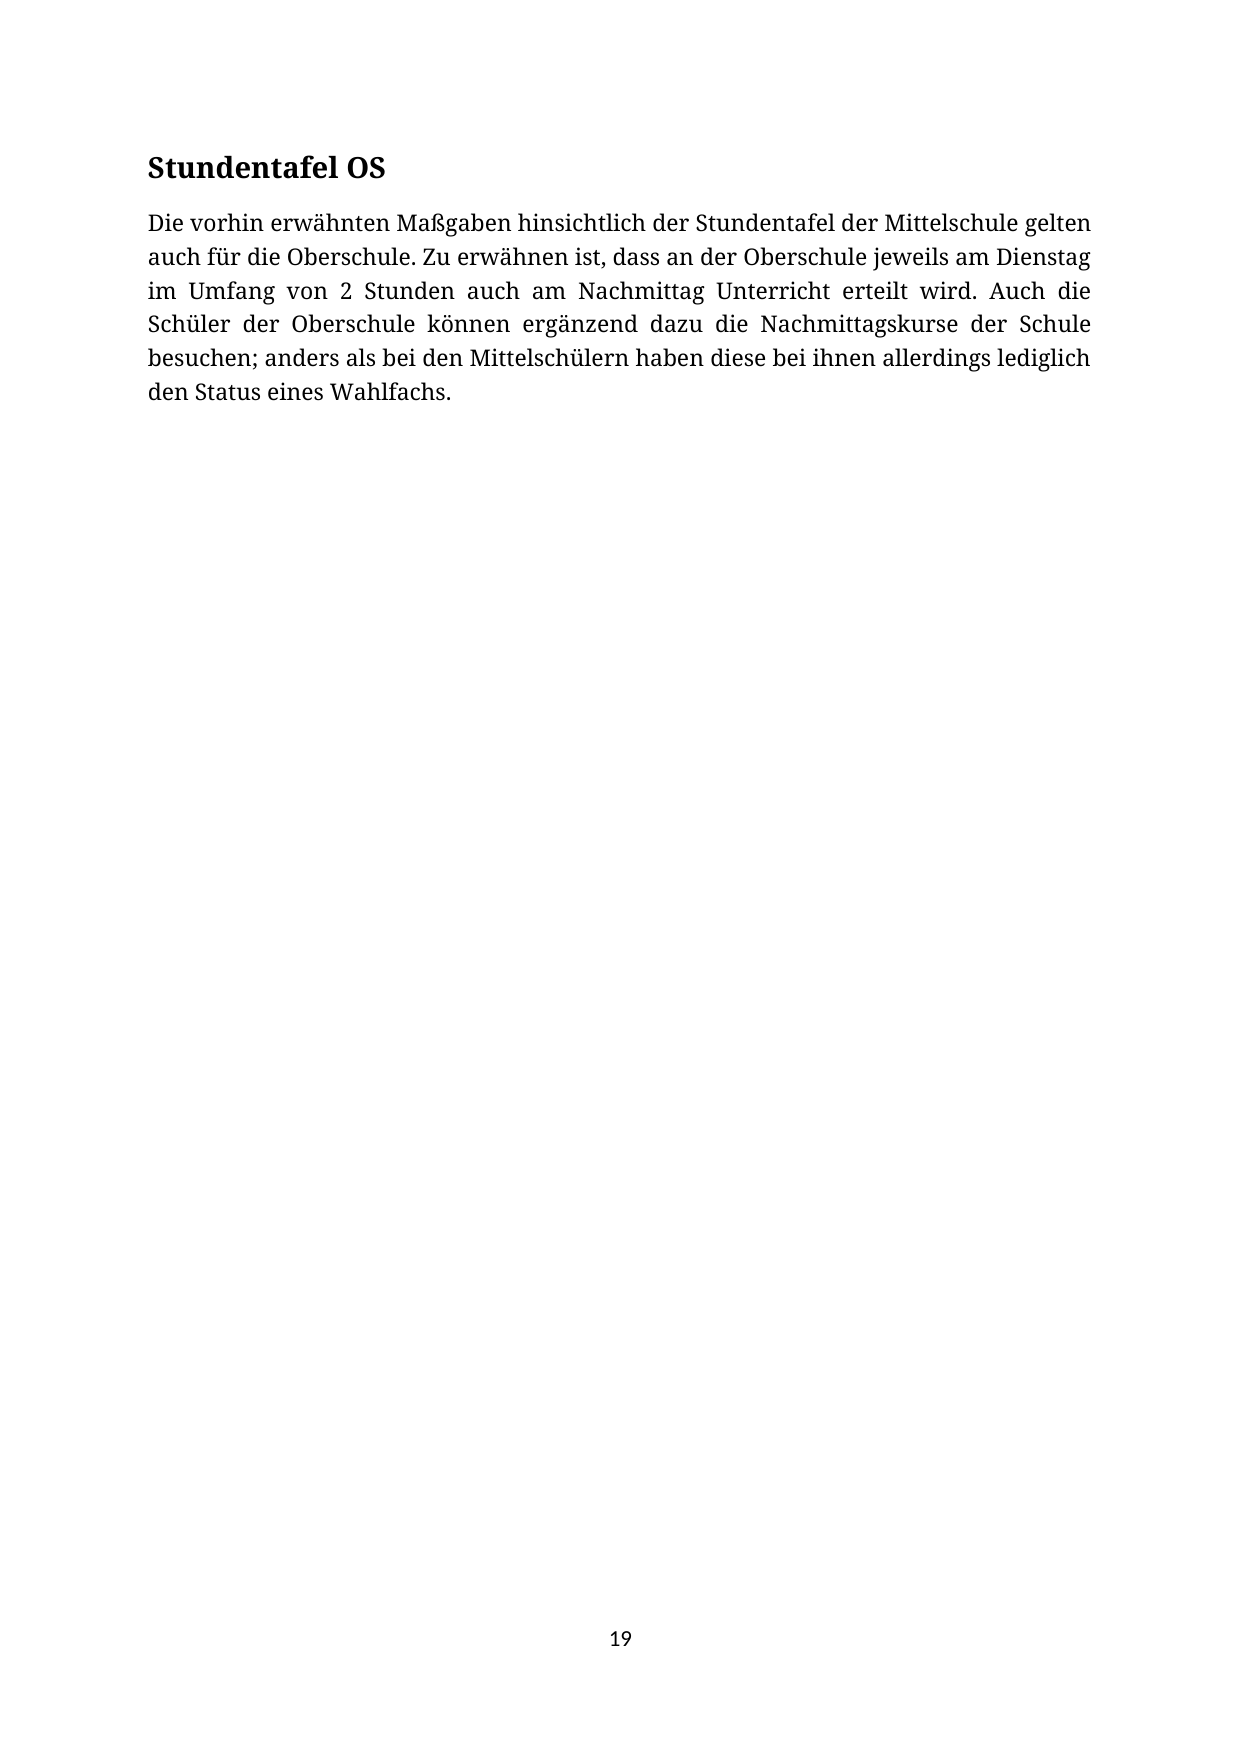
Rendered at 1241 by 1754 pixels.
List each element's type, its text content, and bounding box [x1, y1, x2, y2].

text Die vorhin erwähnten Maßgaben hinsichtlich der Stundentafel der Mittelschule gelten auch für die Oberschule. Zu erwähnen ist, dass an der Oberschule jeweils am Dienstag im Umfang von 2 Stunden auch am Nachmittag Unterricht erteilt wird. Auch die Schüler der Oberschule können ergänzend dazu die Nachmittagskurse der Schule besuchen; anders als bei den Mittelschülern haben diese bei ihnen allerdings lediglich den Status eines Wahlfachs. [148, 207, 1093, 407]
text Stundentafel OS [148, 148, 1093, 187]
